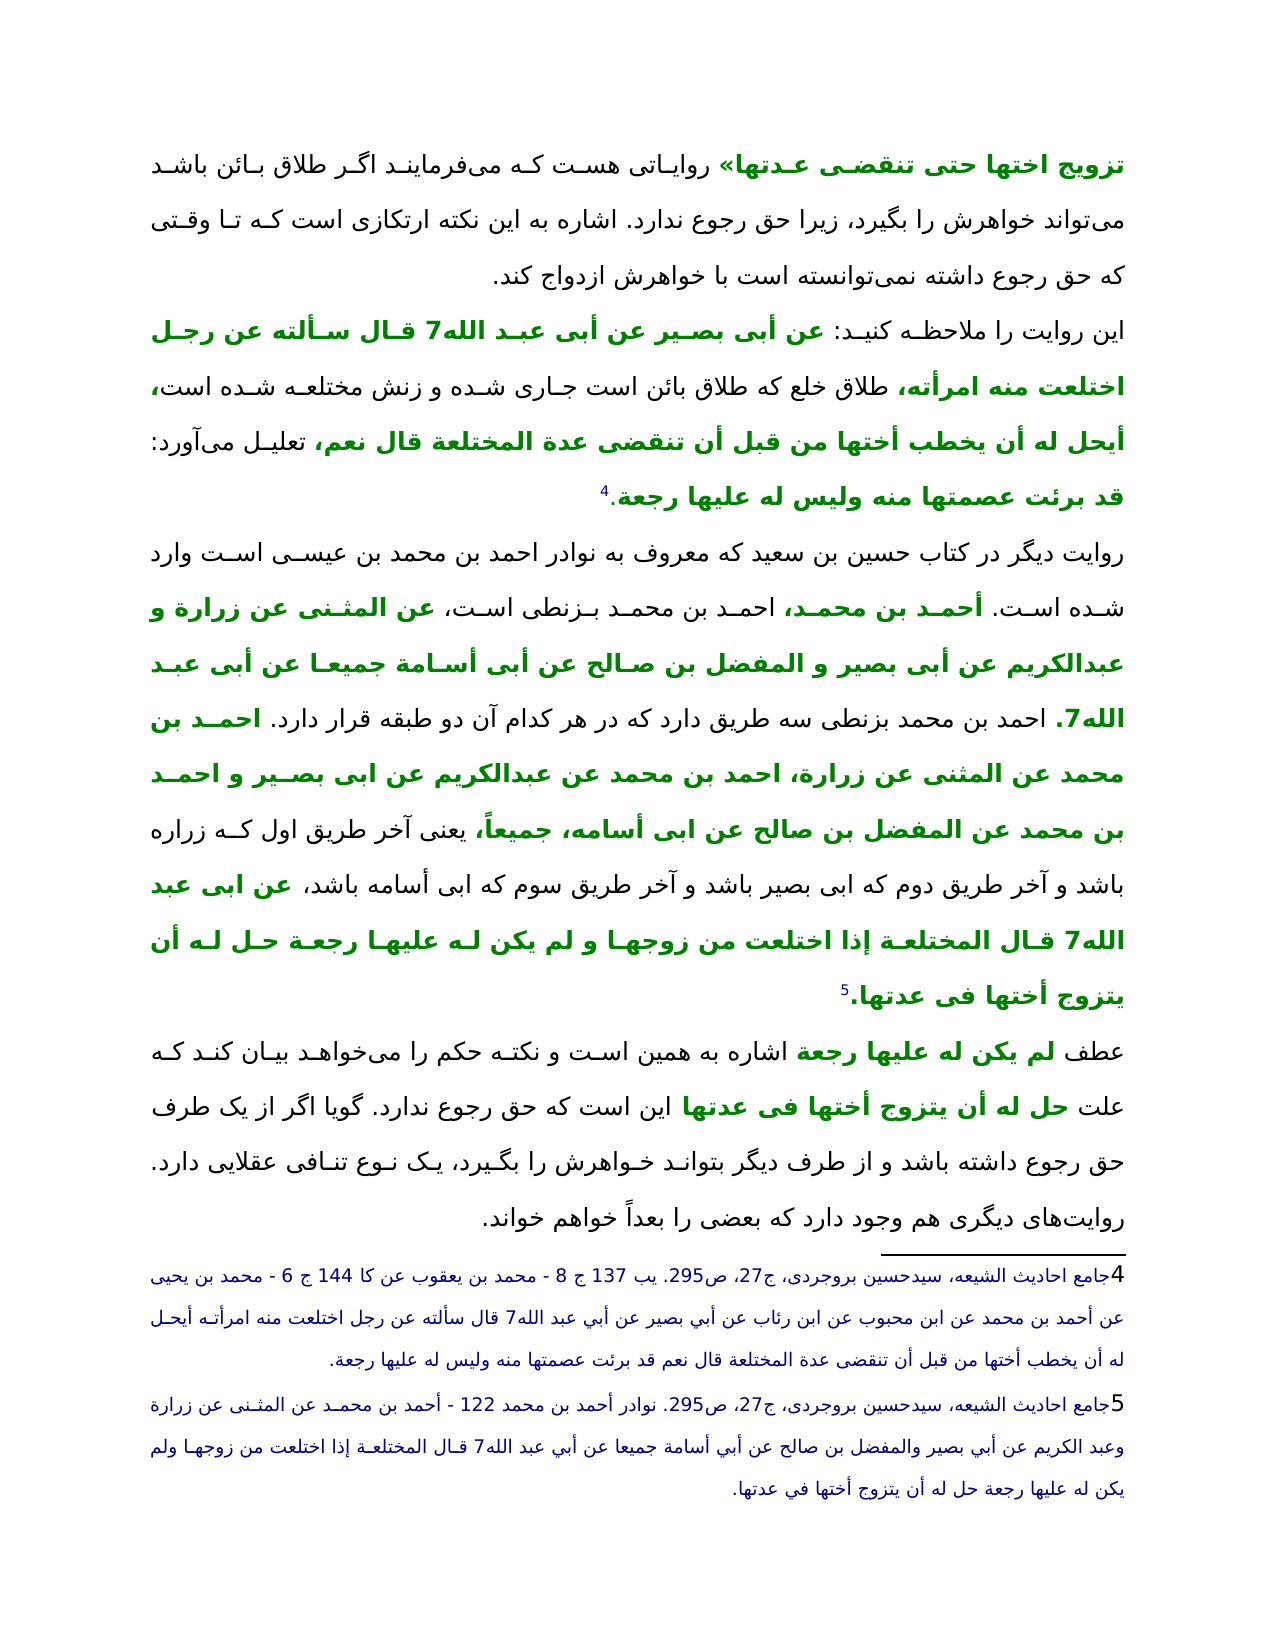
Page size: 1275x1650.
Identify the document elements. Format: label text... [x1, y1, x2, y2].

text عطف لم یکن له علیها رجعة اشاره به همین است و نکته حکم را می‌خواهد بیان کند که علت حل له أن یتزوج أختها فی عدتها این است که حق رجوع ندارد. گویا اگر از یک طرف حق رجوع داشته باشد و از طرف دیگر بتواند خواهرش را بگیرد، یک نوع تنافی عقلایی دارد. روایت‌های دیگری هم وجود دارد که بعضی را بعداً خواهم خواند. [150, 1037, 1125, 1232]
text روایت دیگر در کتاب حسین بن سعید که معروف به نوادر احمد بن محمد بن عیسی است وارد شده است. أحمد بن محمد، احمد بن محمد بزنطی است، عن المثنی عن زرارة و عبدالکریم عن أبی بصیر و المفضل بن صالح عن أبی أسامة جمیعا عن أبی عبد الله7. احمد بن محمد بزنطی سه طریق دارد که در هر کدام آن دو طبقه قرار دارد. احمد بن محمد عن المثنی عن زرارة، احمد بن محمد عن عبدالکریم عن ابی بصیر و احمد بن محمد عن المفضل بن صالح عن ابی أسامه، جمیعاً، یعنی آخر طریق اول که زراره باشد و آخر طریق دوم که ابی بصیر باشد و آخر طریق سوم که ابی أسامه باشد، عن ابی عبد الله7 قال المختلعة إذا اختلعت من زوجها و لم یکن له علیها رجعة حل له أن یتزوج أختها فی عدتها. [150, 955, 1125, 1010]
text در این که نمی‌تواند خواهرش را به عقد ازدواج خود درآورد یک نکته عقلایی وجود دارد و در روایات هم به این نکته اشاره شده است. در باب «ان من طلّق زوجته رجعیّا لم یجز له تزویج اختها حتی تنقضی عدتها» روایاتی هست که می‌فرمایند اگر طلاق بائن باشد می‌تواند خواهرش را بگیرد، زیرا حق رجوع ندارد. اشاره به این نکته ارتکازی است که تا وقتی که حق رجوع داشته نمی‌توانسته است با خواهرش ازدواج کند. [150, 150, 1125, 290]
text روایت دیگر در کتاب حسین بن سعید که معروف به نوادر احمد بن محمد بن عیسی است وارد شده است. أحمد بن محمد، احمد بن محمد بزنطی است، عن المثنی عن زرارة و عبدالکریم عن أبی بصیر و المفضل بن صالح عن أبی أسامة جمیعا عن أبی عبد الله7. احمد بن محمد بزنطی سه طریق دارد که در هر کدام آن دو طبقه قرار دارد. احمد بن محمد عن المثنی عن زرارة، احمد بن محمد عن عبدالکریم عن ابی بصیر و احمد بن محمد عن المفضل بن صالح عن ابی أسامه، جمیعاً، یعنی آخر طریق اول که زراره باشد و آخر طریق دوم که ابی بصیر باشد و آخر طریق سوم که ابی أسامه باشد، عن ابی عبد الله7 قال المختلعة إذا اختلعت من زوجها و لم یکن له علیها رجعة حل له أن یتزوج أختها فی عدتها. [150, 789, 1125, 926]
text این روایت را ملاحظه کنید: عن أبی بصیر عن أبی عبد الله7 قال سألته عن رجل اختلعت منه امرأته، طلاق خلع که طلاق بائن است جاری شده و زنش مختلعه شده است، أیحل له أن یخطب أختها من قبل أن تنقضی عدة المختلعة قال نعم، تعلیل می‌آورد: قد برئت عصمتها منه ولیس له علیها رجعة. [150, 316, 1125, 512]
text روایت دیگر در کتاب حسین بن سعید که معروف به نوادر احمد بن محمد بن عیسی است وارد شده است. أحمد بن محمد، احمد بن محمد بزنطی است، عن المثنی عن زرارة و عبدالکریم عن أبی بصیر و المفضل بن صالح عن أبی أسامة جمیعا عن أبی عبد الله7. احمد بن محمد بزنطی سه طریق دارد که در هر کدام آن دو طبقه قرار دارد. احمد بن محمد عن المثنی عن زرارة، احمد بن محمد عن عبدالکریم عن ابی بصیر و احمد بن محمد عن المفضل بن صالح عن ابی أسامه، جمیعاً، یعنی آخر طریق اول که زراره باشد و آخر طریق دوم که ابی بصیر باشد و آخر طریق سوم که ابی أسامه باشد، عن ابی عبد الله7 قال المختلعة إذا اختلعت من زوجها و لم یکن له علیها رجعة حل له أن یتزوج أختها فی عدتها. [150, 678, 1125, 760]
text روایت دیگر در کتاب حسین بن سعید که معروف به نوادر احمد بن محمد بن عیسی است وارد شده است. أحمد بن محمد، احمد بن محمد بزنطی است، عن المثنی عن زرارة و عبدالکریم عن أبی بصیر و المفضل بن صالح عن أبی أسامة جمیعا عن أبی عبد الله7. احمد بن محمد بزنطی سه طریق دارد که در هر کدام آن دو طبقه قرار دارد. احمد بن محمد عن المثنی عن زرارة، احمد بن محمد عن عبدالکریم عن ابی بصیر و احمد بن محمد عن المفضل بن صالح عن ابی أسامه، جمیعاً، یعنی آخر طریق اول که زراره باشد و آخر طریق دوم که ابی بصیر باشد و آخر طریق سوم که ابی أسامه باشد، عن ابی عبد الله7 قال المختلعة إذا اختلعت من زوجها و لم یکن له علیها رجعة حل له أن یتزوج أختها فی عدتها. [150, 538, 1125, 649]
